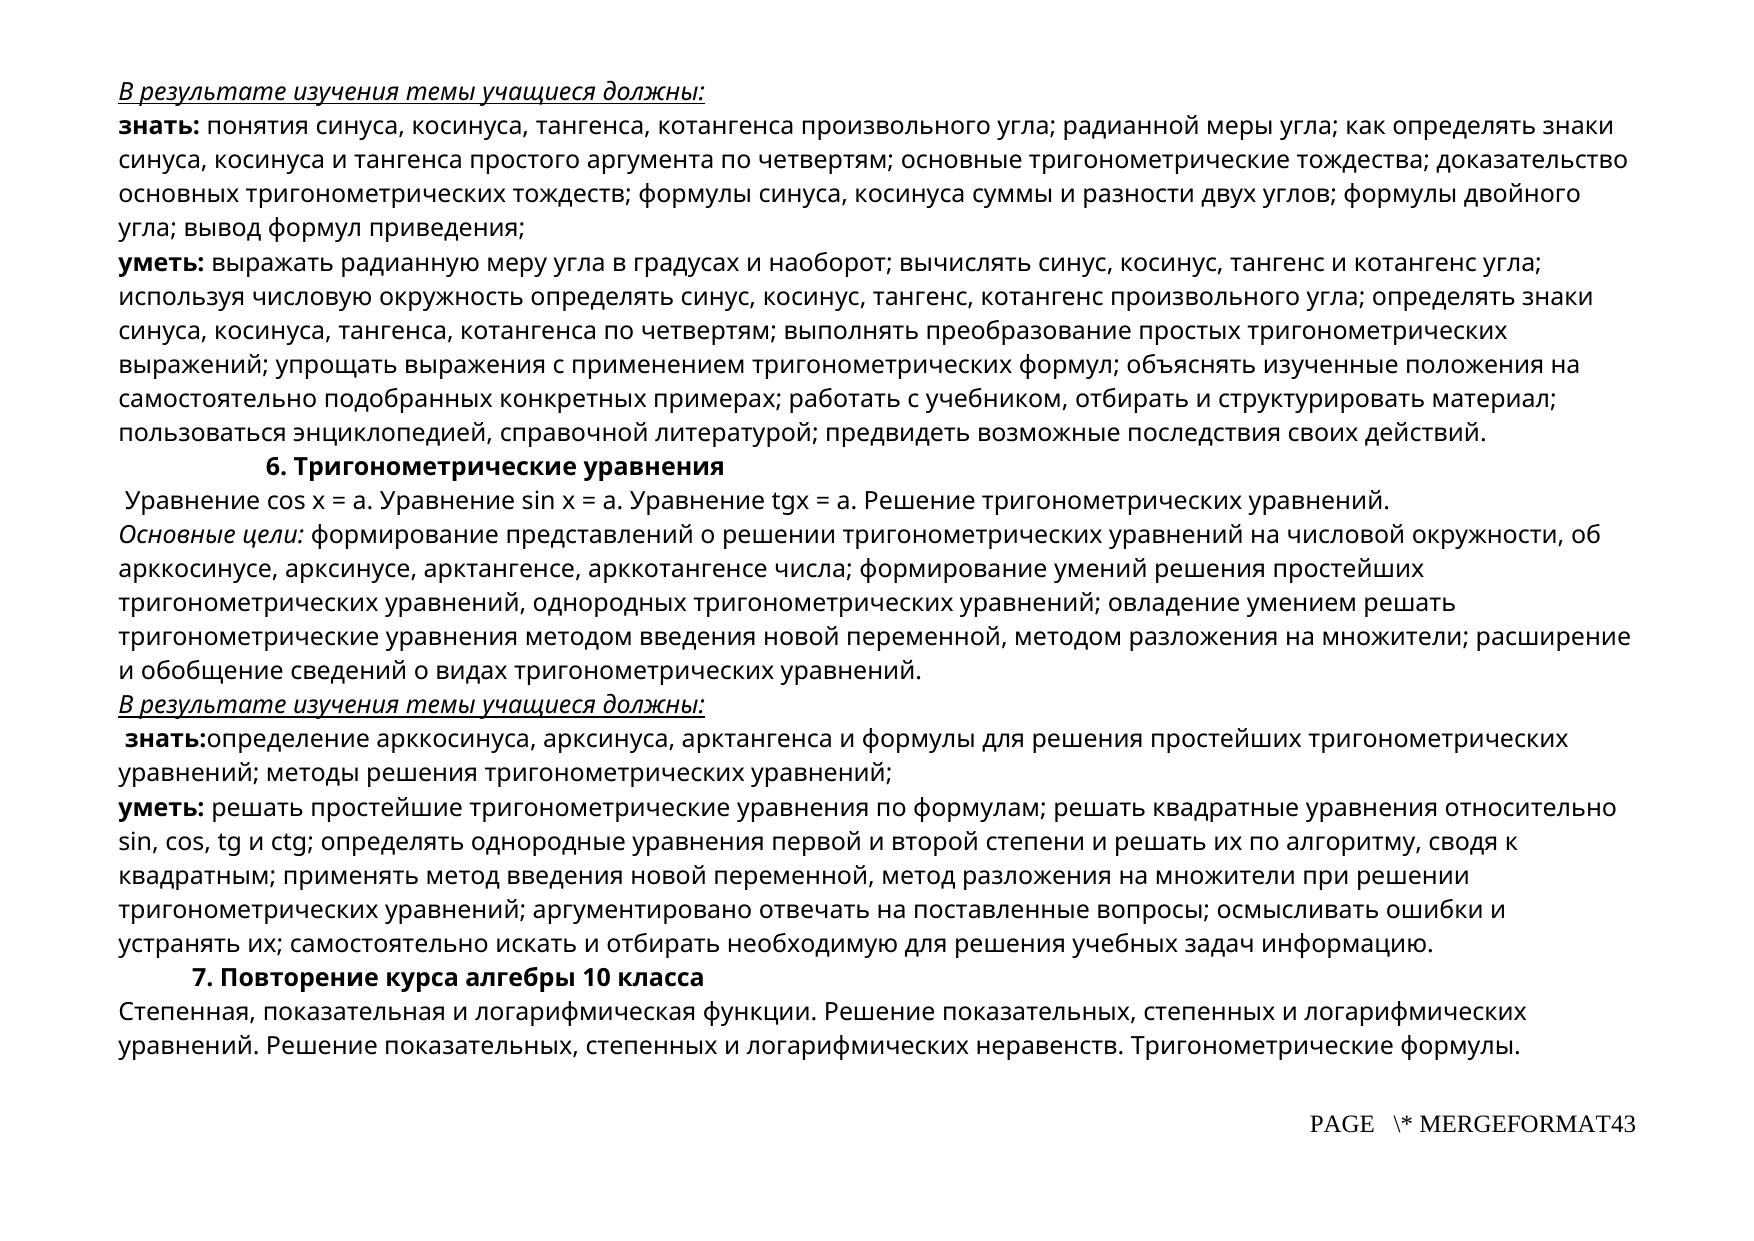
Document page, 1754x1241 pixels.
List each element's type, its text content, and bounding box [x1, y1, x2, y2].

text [118, 993, 1636, 1062]
text В результате изучения темы учащиеся должны: [118, 74, 1636, 108]
text В результате изучения темы учащиеся должны: [118, 687, 1636, 721]
text Основные цели: формирование представлений о решении тригонометрических уравнений на числовой окружности, об арккосинусе, арксинусе, арктангенсе, арккотангенсе числа; формирование умений решения простейших тригонометрических уравнений, однородных тригонометрических уравнений; овладение умением решать тригонометрические уравнения методом введения новой переменной, методом разложения на множители; расширение и обобщение сведений о видах тригонометрических уравнений. [118, 517, 1636, 687]
text знать:определение арккосинуса, арксинуса, арктангенса и формулы для решения простейших тригонометрических уравнений; методы решения тригонометрических уравнений; [118, 721, 1636, 789]
text знать: понятия синуса, косинуса, тангенса, котангенса произвольного угла; радианной меры угла; как определять знаки синуса, косинуса и тангенса простого аргумента по четвертям; основные тригонометрические тождества; доказательство основных тригонометрических тождеств; формулы синуса, косинуса суммы и разности двух углов; формулы двойного угла; вывод формул приведения; [118, 108, 1636, 244]
text уметь: решать простейшие тригонометрические уравнения по формулам; решать квадратные уравнения относительно sin, cos, tg и ctg; определять однородные уравнения первой и второй степени и решать их по алгоритму, сводя к квадратным; применять метод введения новой переменной, метод разложения на множители при решении тригонометрических уравнений; аргументировано отвечать на поставленные вопросы; осмысливать ошибки и устранять их; самостоятельно искать и отбирать необходимую для решения учебных задач информацию. [118, 789, 1636, 959]
text Уравнение cos x = a. Уравнение sin x = a. Уравнение tgx = a. Решение тригонометрических уравнений. [118, 483, 1636, 517]
text 7. Повторение курса алгебры 10 класса [118, 959, 1636, 993]
text 6. Тригонометрические уравнения [192, 448, 1636, 483]
text уметь: выражать радианную меру угла в градусах и наоборот; вычислять синус, косинус, тангенс и котангенс угла; используя числовую окружность определять синус, косинус, тангенс, котангенс произвольного угла; определять знаки синуса, косинуса, тангенса, котангенса по четвертям; выполнять преобразование простых тригонометрических выражений; упрощать выражения с применением тригонометрических формул; объяснять изученные положения на самостоятельно подобранных конкретных примерах; работать с учебником, отбирать и структурировать материал; пользоваться энциклопедией, справочной литературой; предвидеть возможные последствия своих действий. [118, 244, 1636, 448]
